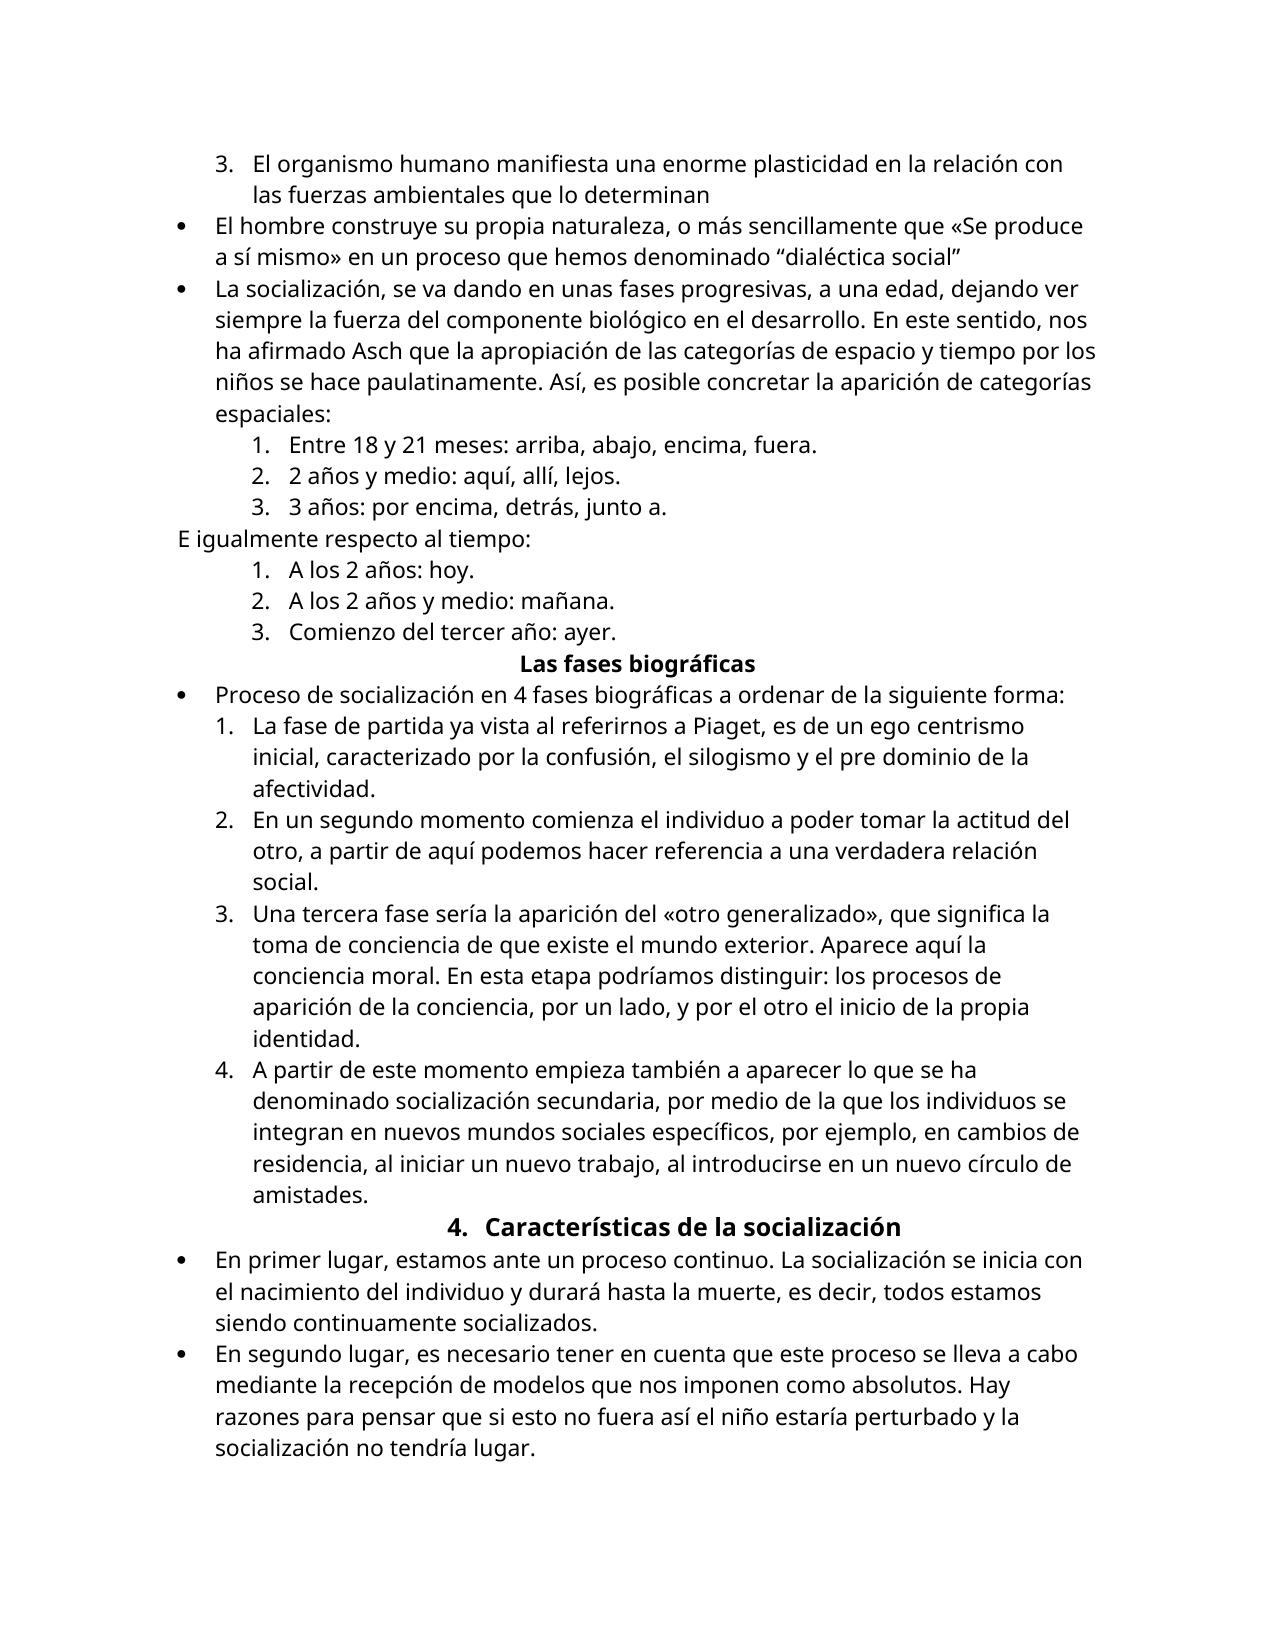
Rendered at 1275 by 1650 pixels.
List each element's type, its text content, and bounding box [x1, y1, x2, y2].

list 3 años: por encima, detrás, junto a. [251, 491, 1098, 523]
list La fase de partida ya vista al referirnos a Piaget, es de un ego­ centrismo inicial, caracterizado por la confusión, el silogismo y el pre­ dominio de la afectividad. [215, 710, 1098, 804]
list 2 años y medio: aquí, allí, lejos. [251, 460, 1098, 491]
text E igualmente respecto al tiempo: [177, 523, 1098, 554]
list En un segundo momento comienza el individuo a poder tomar la actitud del otro, a partir de aquí podemos hacer referencia a una verdadera relación social. [215, 804, 1098, 898]
list A los 2 años: hoy. [251, 554, 1098, 585]
list Proceso de socialización en 4 fases biográficas a ordenar de la siguiente forma: [177, 679, 1098, 710]
list La socialización, se va dando en unas fases progresivas, a una edad, dejando ver siempre la fuerza del componente biológico en el desarrollo. En este sentido, nos ha afirmado Asch que la apropiación de las categorías de espacio y tiempo por los niños se hace paulatinamente. Así, es posible concretar la aparición de categorías espaciales: [177, 273, 1098, 429]
list A partir de este momento empieza también a aparecer lo que se ha denominado socialización secundaria, por medio de la que los individuos se integran en nuevos mundos sociales específicos, por ejemplo, en cambios de residencia, al iniciar un nuevo trabajo, al introducirse en un nuevo círculo de amistades. [215, 1054, 1098, 1210]
text Las fases biográficas [177, 648, 1098, 679]
list El organismo humano manifiesta una enorme plasticidad en la relación con las fuerzas ambientales que lo determinan [215, 148, 1098, 210]
list Una tercera fase sería la aparición del «otro generalizado», que significa la toma de conciencia de que existe el mundo exterior. Aparece aquí la conciencia moral. En esta etapa podríamos distinguir: los procesos de aparición de la conciencia, por un lado, y por el otro el inicio de la propia identidad. [215, 898, 1098, 1054]
list En segundo lugar, es necesario tener en cuenta que este proceso se lleva a cabo mediante la recepción de modelos que nos imponen como absolutos. Hay razones para pensar que si esto no fuera así el niño estaría perturbado y la socialización no tendría lugar. [177, 1338, 1098, 1463]
list El hombre construye su propia naturaleza, o más sencillamente que «Se produce a sí mismo» en un proceso que hemos denominado “dialéctica social” [177, 210, 1098, 273]
list A los 2 años y medio: mañana. [251, 585, 1098, 616]
list Comienzo del tercer año: ayer. [251, 616, 1098, 648]
list Entre 18 y 21 meses: arriba, abajo, encima, fuera. [251, 429, 1098, 460]
list En primer lugar, estamos ante un proceso continuo. La socialización se inicia con el nacimiento del individuo y durará hasta la muerte, es decir, todos estamos siendo continuamente socializados. [177, 1244, 1098, 1338]
list Características de la socialización [251, 1210, 1098, 1244]
